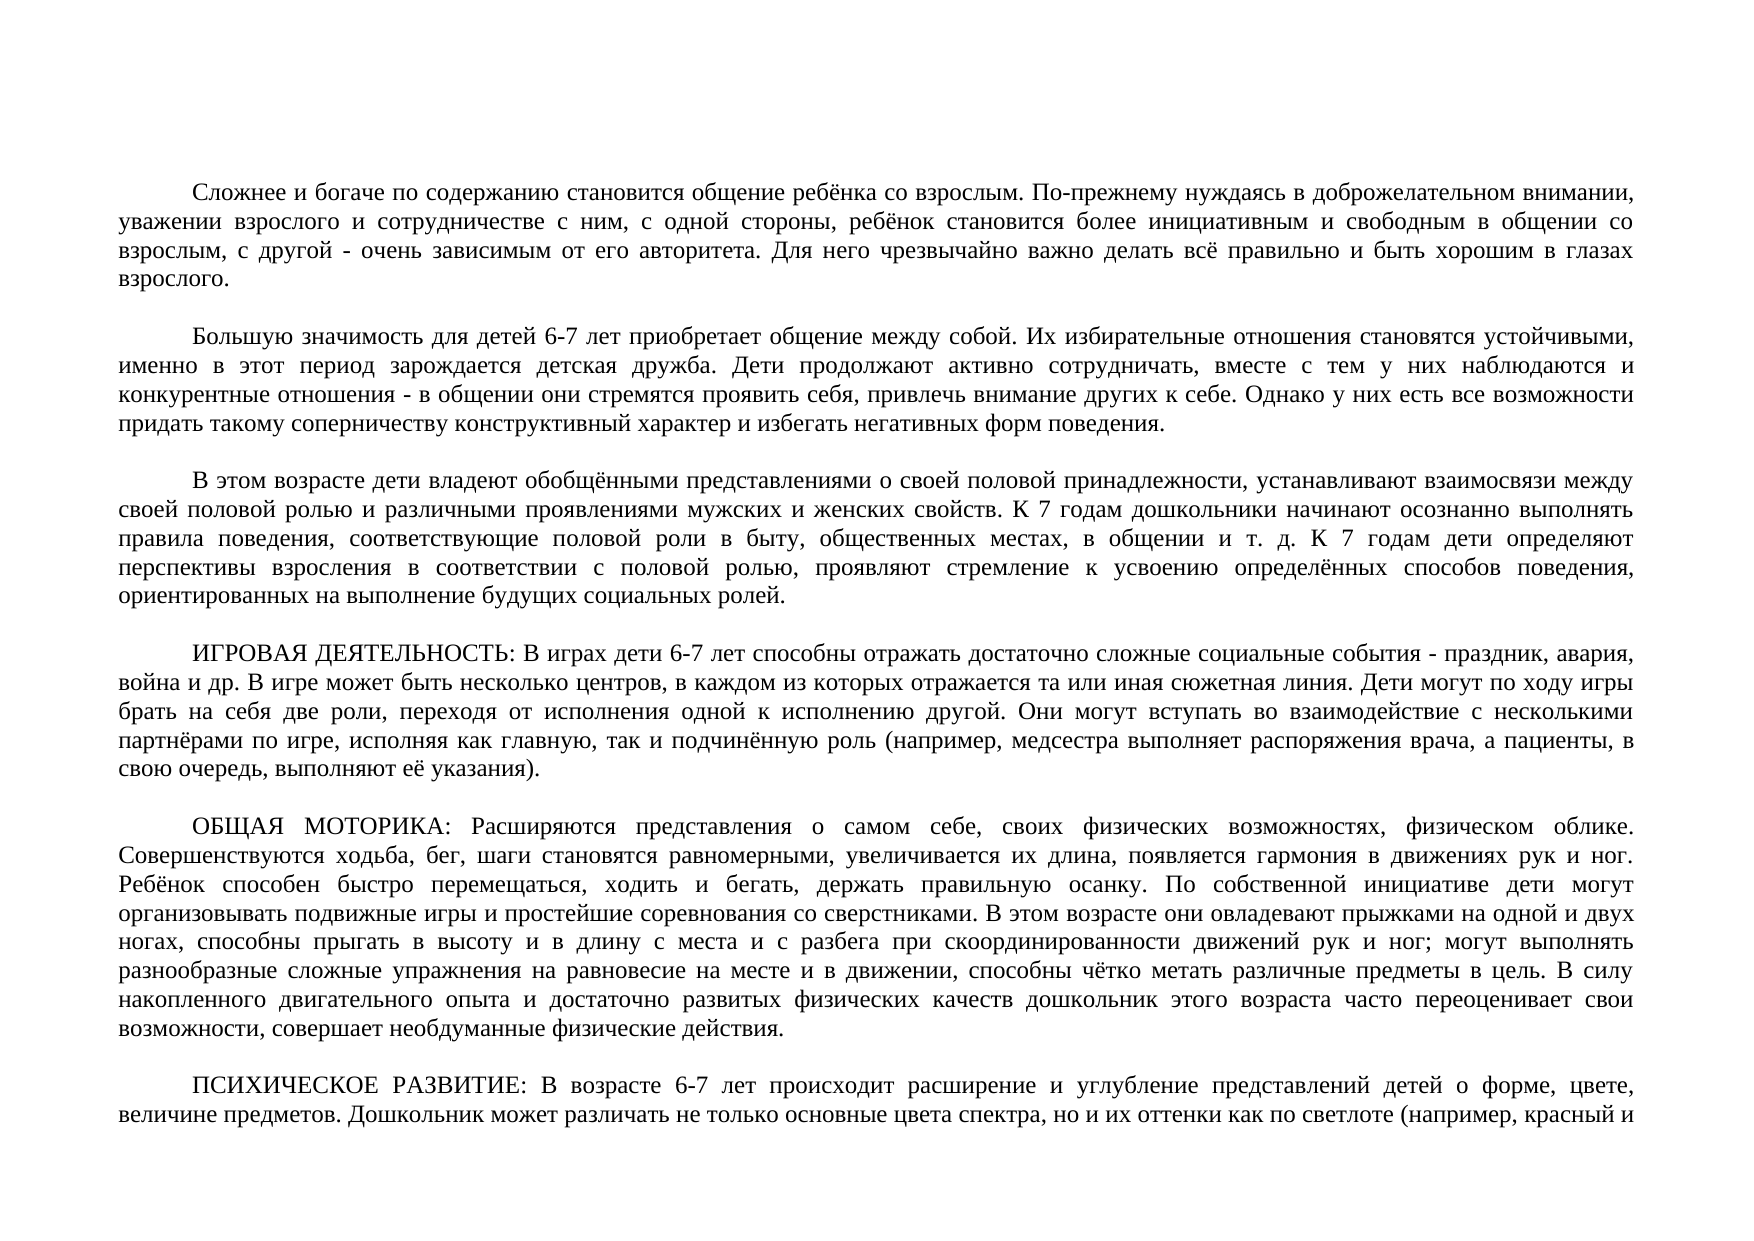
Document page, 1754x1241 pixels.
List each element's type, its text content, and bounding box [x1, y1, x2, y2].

text В этом возрасте дети владеют обобщёнными представлениями о своей половой принадлежности, устанавливают взаимосвязи между своей половой ролью и различными проявлениями мужских и женских свойств. К 7 годам дошкольники начинают осознанно выполнять правила поведения, соответствующие половой роли в быту, общественных местах, в общении и т. д. К 7 годам дети определяют перспективы взросления в соответствии с половой ролью, проявляют стремление к усвоению определённых способов поведения, ориентированных на выполнение будущих социальных ролей. [118, 466, 1636, 609]
text ИГРОВАЯ ДЕЯТЕЛЬНОСТЬ: В играх дети 6-7 лет способны отражать достаточно сложные социальные события - праздник, авария, война и др. В игре может быть несколько центров, в каждом из которых отражается та или иная сюжетная линия. Дети могут по ходу игры брать на себя две роли, переходя от исполнения одной к исполнению другой. Они могут вступать во взаимодействие с несколькими партнёрами по игре, исполняя как главную, так и подчинённую роль (например, медсестра выполняет распоряжения врача, а пациенты, в свою очередь, выполняют её указания). [118, 638, 1636, 782]
text Сложнее и богаче по содержанию становится общение ребёнка со взрослым. По-прежнему нуждаясь в доброжелательном внимании, уважении взрослого и сотрудничестве с ним, с одной стороны, ребёнок становится более инициативным и свободным в общении со взрослым, с другой - очень зависимым от его авторитета. Для него чрезвычайно важно делать всё правильно и быть хорошим в глазах взрослого. [118, 177, 1636, 292]
text ОБЩАЯ МОТОРИКА: Расширяются представления о самом себе, своих физических возможностях, физическом облике. Совершенствуются ходьба, бег, шаги становятся равномерными, увеличивается их длина, появляется гармония в движениях рук и ног. Ребёнок способен быстро перемещаться, ходить и бегать, держать правильную осанку. По собственной инициативе дети могут организовывать подвижные игры и простейшие соревнования со сверстниками. В этом возрасте они овладевают прыжками на одной и двух ногах, способны прыгать в высоту и в длину с места и с разбега при скоординированности движений рук и ног; могут выполнять разнообразные сложные упражнения на равновесие на месте и в движении, способны чётко метать различные предметы в цель. В силу накопленного двигательного опыта и достаточно развитых физических качеств дошкольник этого возраста часто переоценивает свои возможности, совершает необдуманные физические действия. [118, 811, 1636, 1041]
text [118, 1071, 1636, 1128]
text Большую значимость для детей 6-7 лет приобретает общение между собой. Их избирательные отношения становятся устойчивыми, именно в этот период зарождается детская дружба. Дети продолжают активно сотрудничать, вместе с тем у них наблюдаются и конкурентные отношения - в общении они стремятся проявить себя, привлечь внимание других к себе. Однако у них есть все возможности придать такому соперничеству конструктивный характер и избегать негативных форм поведения. [118, 321, 1636, 436]
